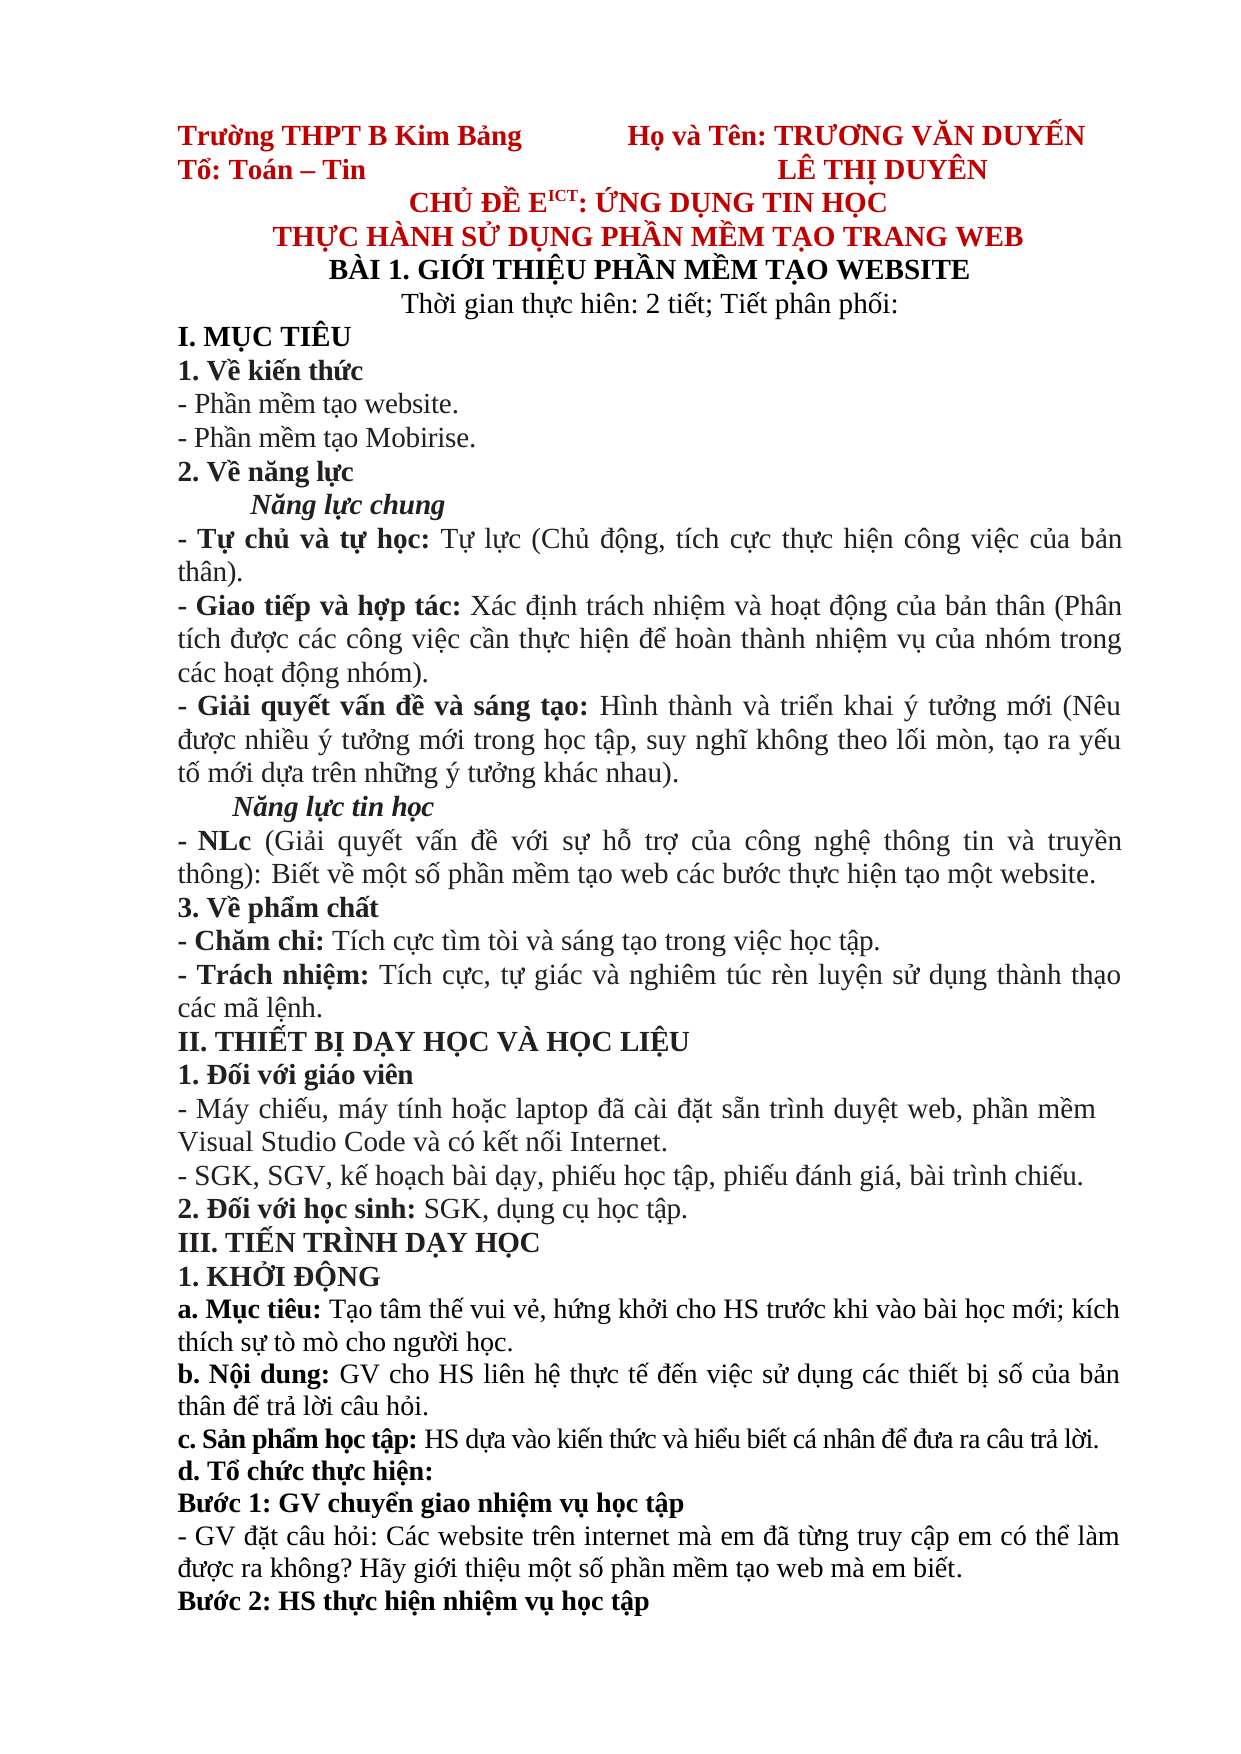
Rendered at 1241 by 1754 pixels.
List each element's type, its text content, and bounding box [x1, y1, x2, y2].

subtitle Năng lực tin học [194, 789, 1122, 823]
text c. Sản phẩm học tập: HS dựa vào kiến thức và hiểu biết cá nhân để đưa ra câu trả lời. [177, 1422, 1122, 1454]
subtitle 2. Về năng lực [177, 454, 1122, 487]
text - Giải quyết vấn đề và sáng tạo: Hình thành và triển khai ý tưởng mới (Nêu được nhiều ý tưởng mới trong học tập, suy nghĩ không theo lối mòn, tạo ra yếu tố mới dựa trên những ý tưởng khác nhau). [177, 688, 1122, 789]
subtitle 1. Về kiến thức [177, 353, 1122, 387]
subtitle 1. Đối với giáo viên [177, 1057, 1122, 1091]
subtitle BÀI 1. GIỚI THIỆU PHẦN MỀM TẠO WEBSITE [177, 252, 1122, 286]
text b. Nội dung: GV cho HS liên hệ thực tế đến việc sử dụng các thiết bị số của bản thân để trả lời câu hỏi. [177, 1357, 1122, 1422]
text a. Mục tiêu: Tạo tâm thế vui vẻ, hứng khởi cho HS trước khi vào bài học mới; kích thích sự tò mò cho người học. [177, 1292, 1122, 1357]
subtitle II. THIẾT BỊ DẠY HỌC VÀ HỌC LIỆU [177, 1024, 1122, 1057]
text Bước 1: GV chuyển giao nhiệm vụ học tập [177, 1487, 1122, 1519]
text - NLc (Giải quyết vấn đề với sự hỗ trợ của công nghệ thông tin và truyền thông): Biết về một số phần mềm tạo web các bước thực hiện tạo một website. [177, 823, 1122, 890]
subtitle III. TIẾN TRÌNH DẠY HỌC [177, 1225, 1122, 1259]
text - Chăm chỉ: Tích cực tìm tòi và sáng tạo trong việc học tập. [177, 923, 1122, 957]
text Bước 2: HS thực hiện nhiệm vụ học tập [177, 1584, 1122, 1616]
text - Trách nhiệm: Tích cực, tự giác và nghiêm túc rèn luyện sử dụng thành thạo các mã lệnh. [177, 957, 1122, 1024]
text - Giao tiếp và hợp tác: Xác định trách nhiệm và hoạt động của bản thân (Phân tích được các công việc cần thực hiện để hoàn thành nhiệm vụ của nhóm trong các hoạt động nhóm). [177, 588, 1122, 688]
text - Tự chủ và tự học: Tự lực (Chủ động, tích cực thực hiện công việc của bản thân). [177, 521, 1122, 588]
text d. Tổ chức thực hiện: [177, 1454, 1122, 1487]
text - SGK, SGV, kế hoạch bài dạy, phiếu học tập, phiếu đánh giá, bài trình chiếu. [177, 1158, 1122, 1192]
text - Phần mềm tạo website. [177, 387, 1122, 420]
text CHỦ ĐỀ EICT: ỨNG DỤNG TIN HỌC [177, 185, 1119, 219]
subtitle Năng lực chung [177, 487, 1122, 521]
text 1. KHỞI ĐỘNG [177, 1259, 1122, 1292]
text - GV đặt câu hỏi: Các website trên internet mà em đã từng truy cập em có thể làm được ra không? Hãy giới thiệu một số phần mềm tạo web mà em biết. [177, 1519, 1122, 1584]
text THỰC HÀNH SỬ DỤNG PHẦN MỀM TẠO TRANG WEB [177, 219, 1119, 252]
text Thời gian thực hiên: 2 tiết; Tiết phân phối: [177, 286, 1122, 319]
text 2. Đối với học sinh: SGK, dụng cụ học tập. [177, 1192, 1122, 1225]
subtitle I. MỤC TIÊU [177, 319, 1122, 353]
text Trường THPT B Kim Bảng Họ và Tên: TRƯƠNG VĂN DUYẾN [177, 118, 1122, 152]
text - Máy chiếu, máy tính hoặc laptop đã cài đặt sẵn trình duyệt web, phần mềm Visual Studio Code và có kết nối Internet. [177, 1091, 1097, 1158]
text Tổ: Toán – Tin LÊ THỊ DUYÊN [177, 152, 1122, 185]
text - Phần mềm tạo Mobirise. [177, 420, 1122, 454]
subtitle 3. Về phẩm chất [177, 890, 1122, 923]
